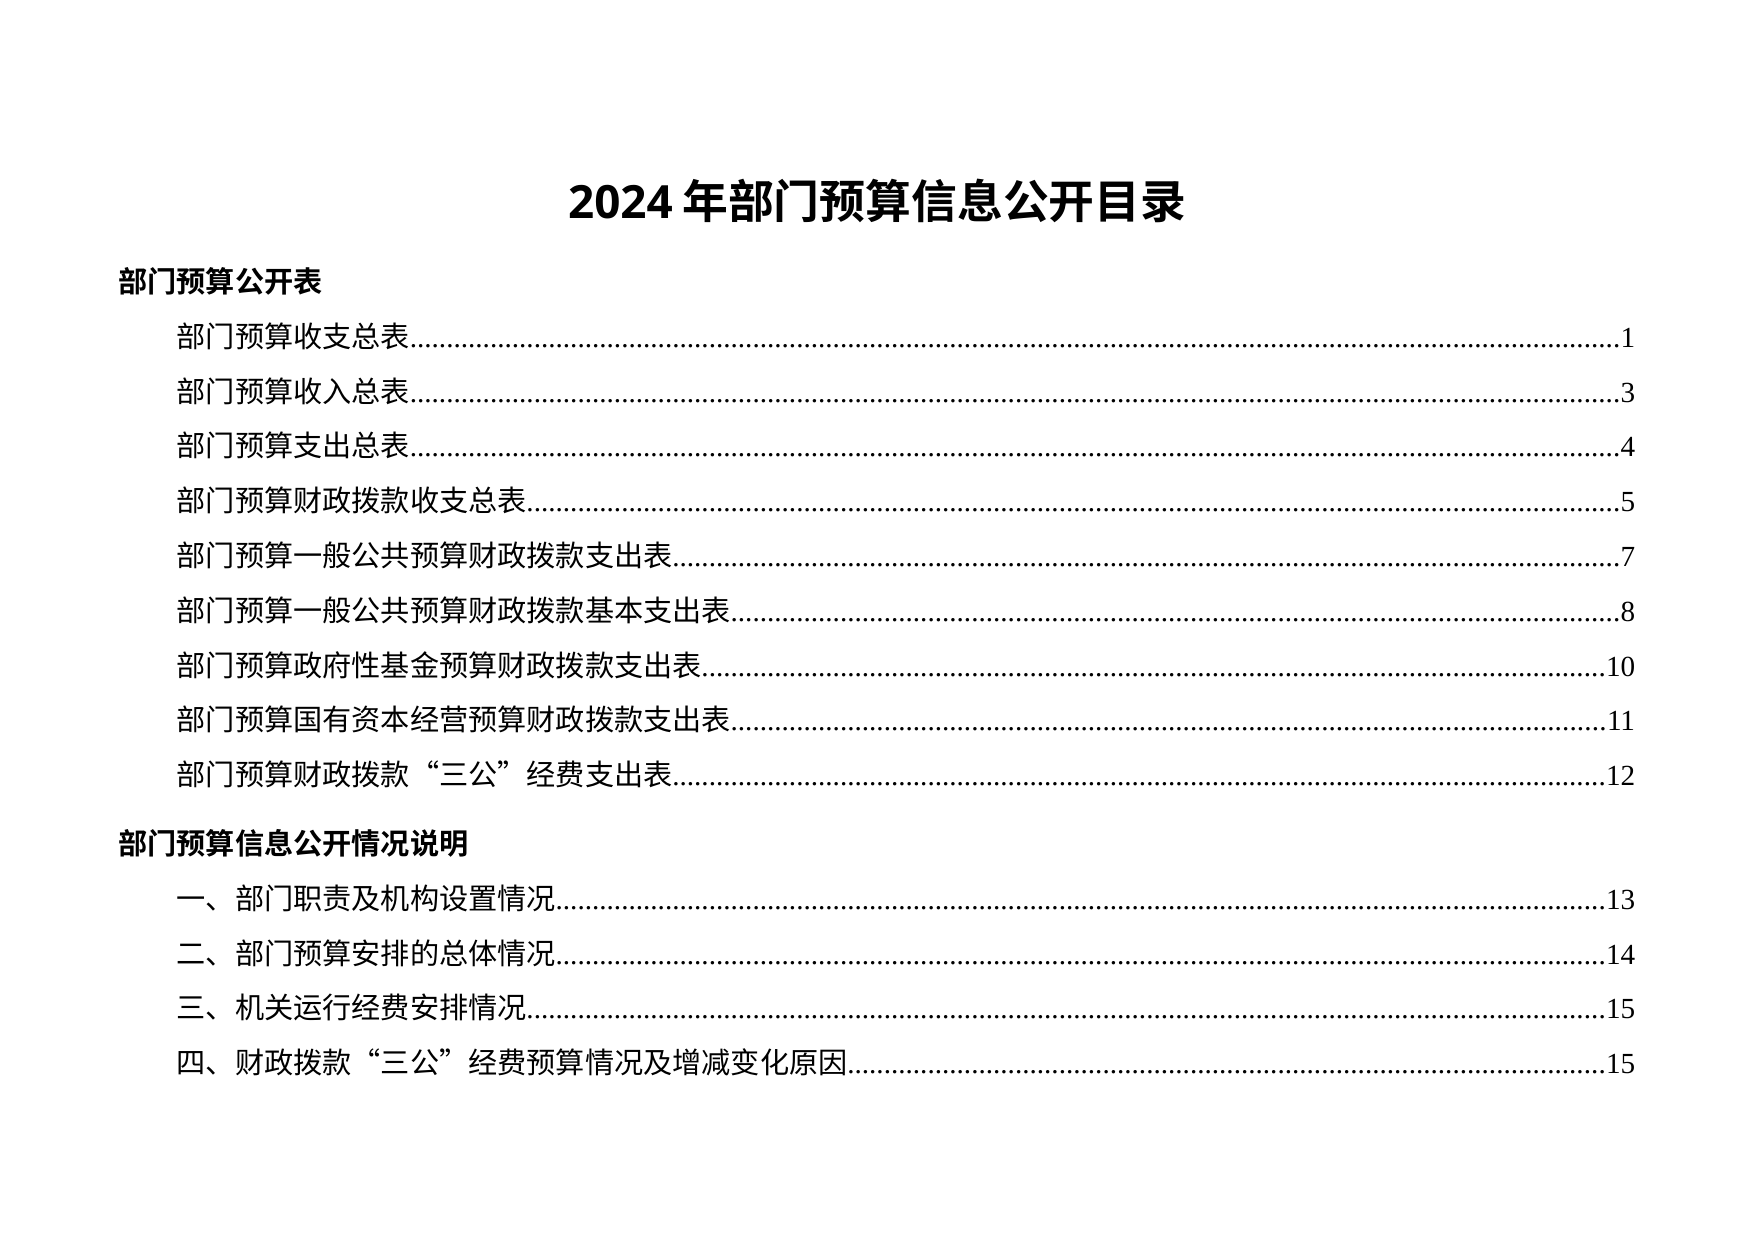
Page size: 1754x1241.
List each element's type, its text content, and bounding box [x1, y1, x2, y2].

text 部门预算收支总表 1 [118, 313, 1636, 356]
text 部门预算收入总表 3 [118, 368, 1636, 410]
text 部门预算公开表 [118, 258, 1636, 301]
text 二、部门预算安排的总体情况 14 [118, 930, 1636, 972]
text 一、部门职责及机构设置情况 13 [118, 875, 1636, 918]
text 部门预算一般公共预算财政拨款基本支出表 8 [118, 587, 1636, 629]
text 三、机关运行经费安排情况 15 [118, 985, 1636, 1027]
text 2024年部门预算信息公开目录 [118, 165, 1636, 232]
text 四、财政拨款“三公”经费预算情况及增减变化原因 15 [118, 1040, 1636, 1082]
text 部门预算财政拨款“三公”经费支出表 12 [118, 752, 1636, 794]
text 部门预算信息公开情况说明 [118, 821, 1636, 863]
text 部门预算支出总表 4 [118, 423, 1636, 465]
text 部门预算政府性基金预算财政拨款支出表 10 [118, 642, 1636, 684]
text 部门预算国有资本经营预算财政拨款支出表 11 [118, 697, 1636, 739]
text 部门预算一般公共预算财政拨款支出表 7 [118, 532, 1636, 575]
text 部门预算财政拨款收支总表 5 [118, 478, 1636, 520]
